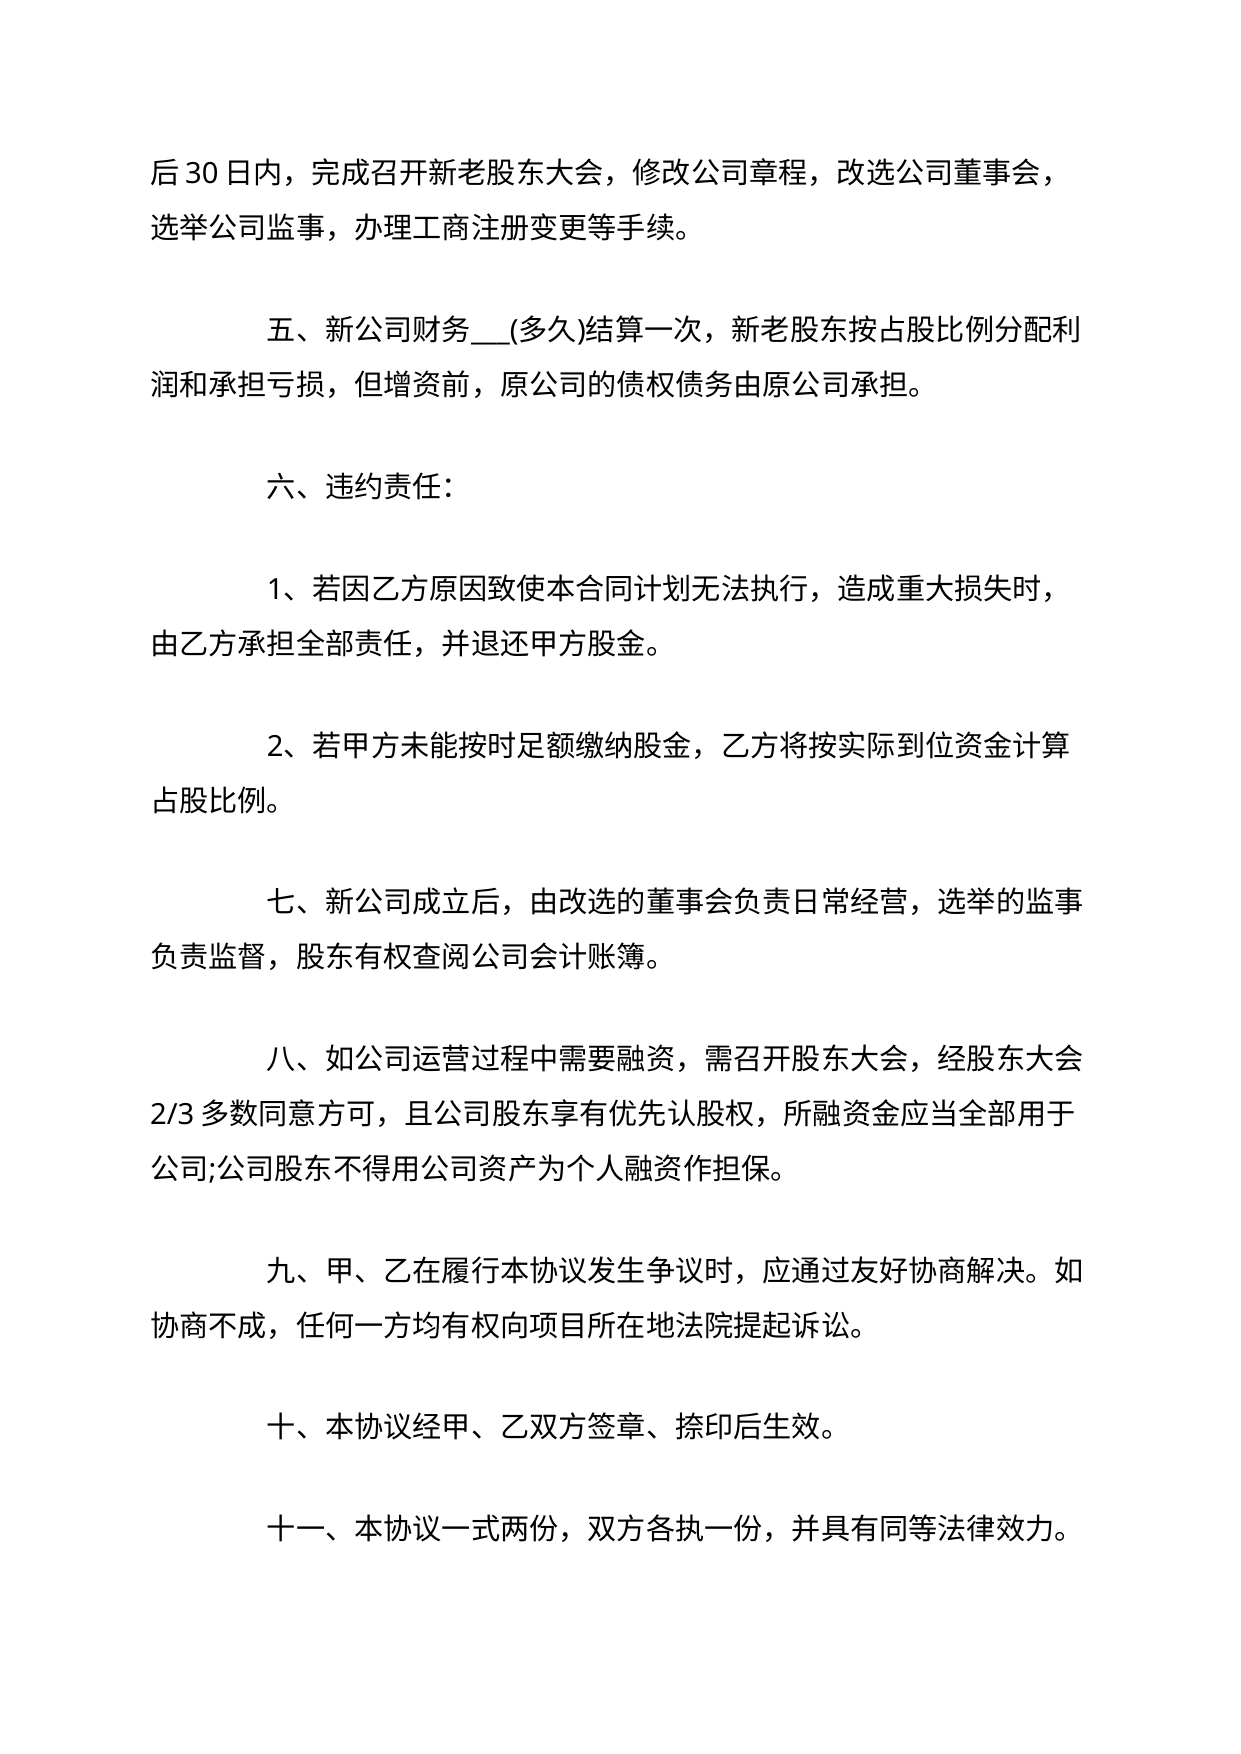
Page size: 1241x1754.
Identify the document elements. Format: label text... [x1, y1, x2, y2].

text 六、违约责任： [150, 463, 1090, 506]
text 十一、本协议一式两份，双方各执一份，并具有同等法律效力。 [150, 1506, 1090, 1548]
text 1、若因乙方原因致使本合同计划无法执行，造成重大损失时，由乙方承担全部责任，并退还甲方股金。 [150, 565, 1090, 663]
text 五、新公司财务___(多久)结算一次，新老股东按占股比例分配利润和承担亏损，但增资前，原公司的债权债务由原公司承担。 [150, 307, 1090, 404]
text 七、新公司成立后，由改选的董事会负责日常经营，选举的监事负责监督，股东有权查阅公司会计账簿。 [150, 879, 1090, 976]
text 十、本协议经甲、乙双方签章、捺印后生效。 [150, 1404, 1090, 1446]
text 八、如公司运营过程中需要融资，需召开股东大会，经股东大会2/3多数同意方可，且公司股东享有优先认股权，所融资金应当全部用于公司;公司股东不得用公司资产为个人融资作担保。 [150, 1036, 1090, 1188]
text 九、甲、乙在履行本协议发生争议时，应通过友好协商解决。如协商不成，任何一方均有权向项目所在地法院提起诉讼。 [150, 1247, 1090, 1344]
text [150, 150, 1090, 247]
text 2、若甲方未能按时足额缴纳股金，乙方将按实际到位资金计算占股比例。 [150, 722, 1090, 819]
